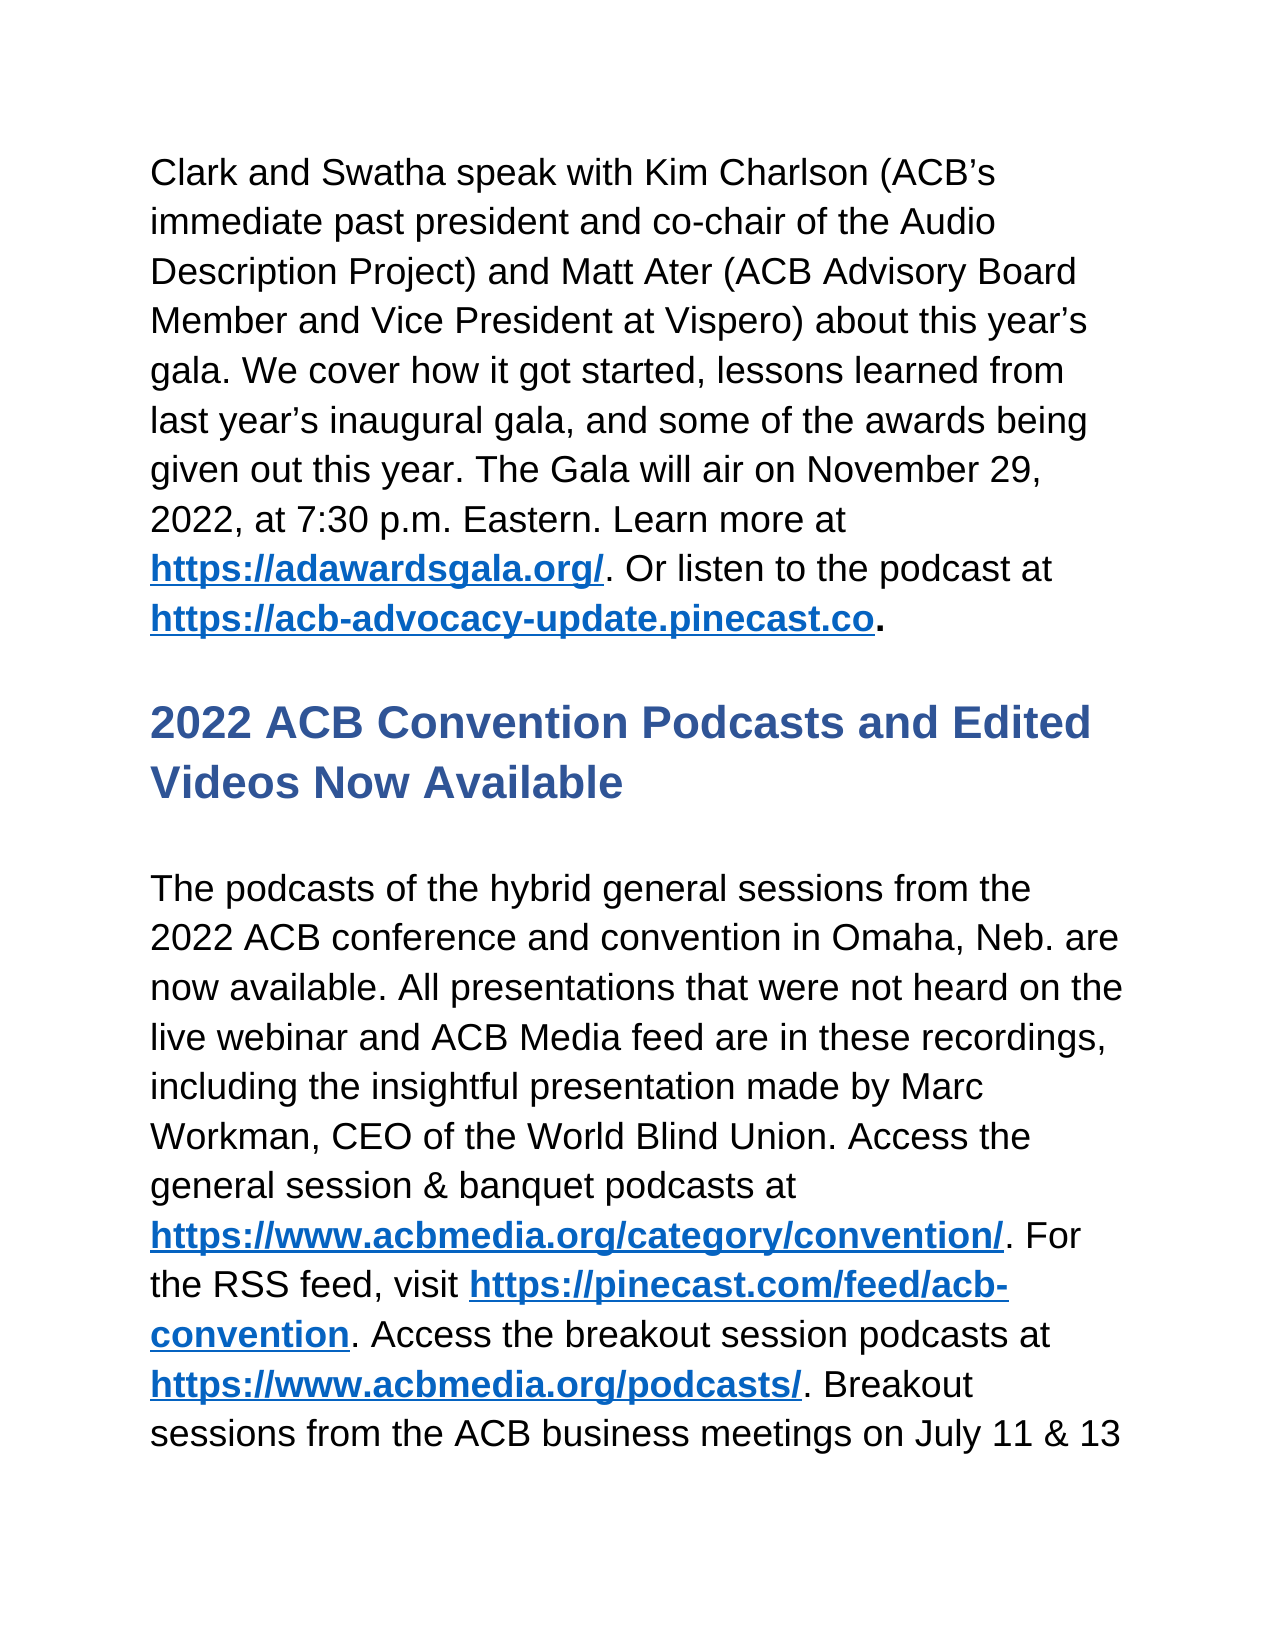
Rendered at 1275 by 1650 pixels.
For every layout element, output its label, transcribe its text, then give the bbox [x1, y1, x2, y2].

text Clark and Swatha speak with Kim Charlson (ACB’s immediate past president and co-chair of the Audio Description Project) and Matt Ater (ACB Advisory Board Member and Vice President at Vispero) about this year’s gala. We cover how it got started, lessons learned from last year’s inaugural gala, and some of the awards being given out this year. The Gala will air on November 29, 2022, at 7:30 p.m. Eastern. Learn more at https://adawardsgala.org/. Or listen to the podcast at https://acb-advocacy-update.pinecast.co. [150, 150, 1125, 639]
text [150, 866, 1125, 1454]
subtitle 2022 ACB Convention Podcasts and Edited Videos Now Available [150, 695, 1125, 809]
